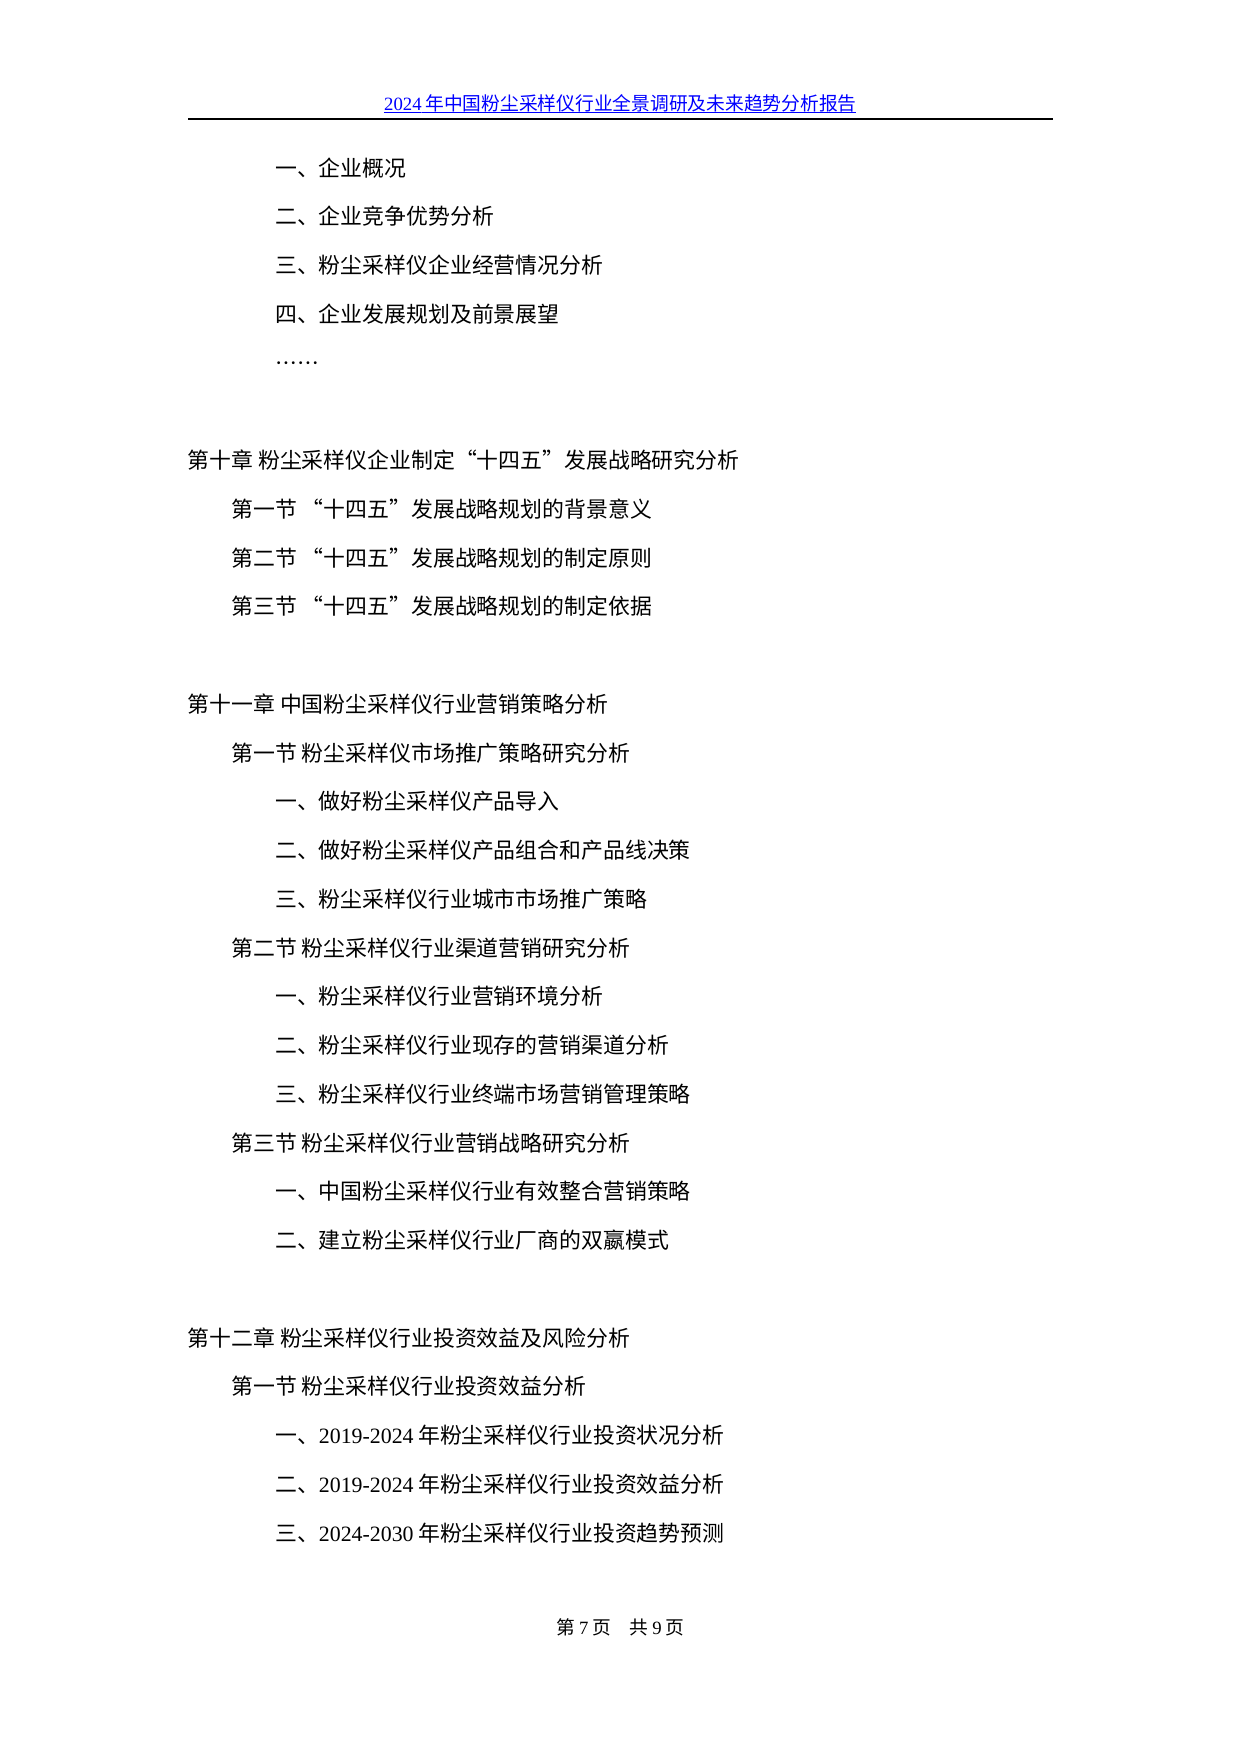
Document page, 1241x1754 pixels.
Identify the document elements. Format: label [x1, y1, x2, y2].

text [187, 150, 1053, 1548]
